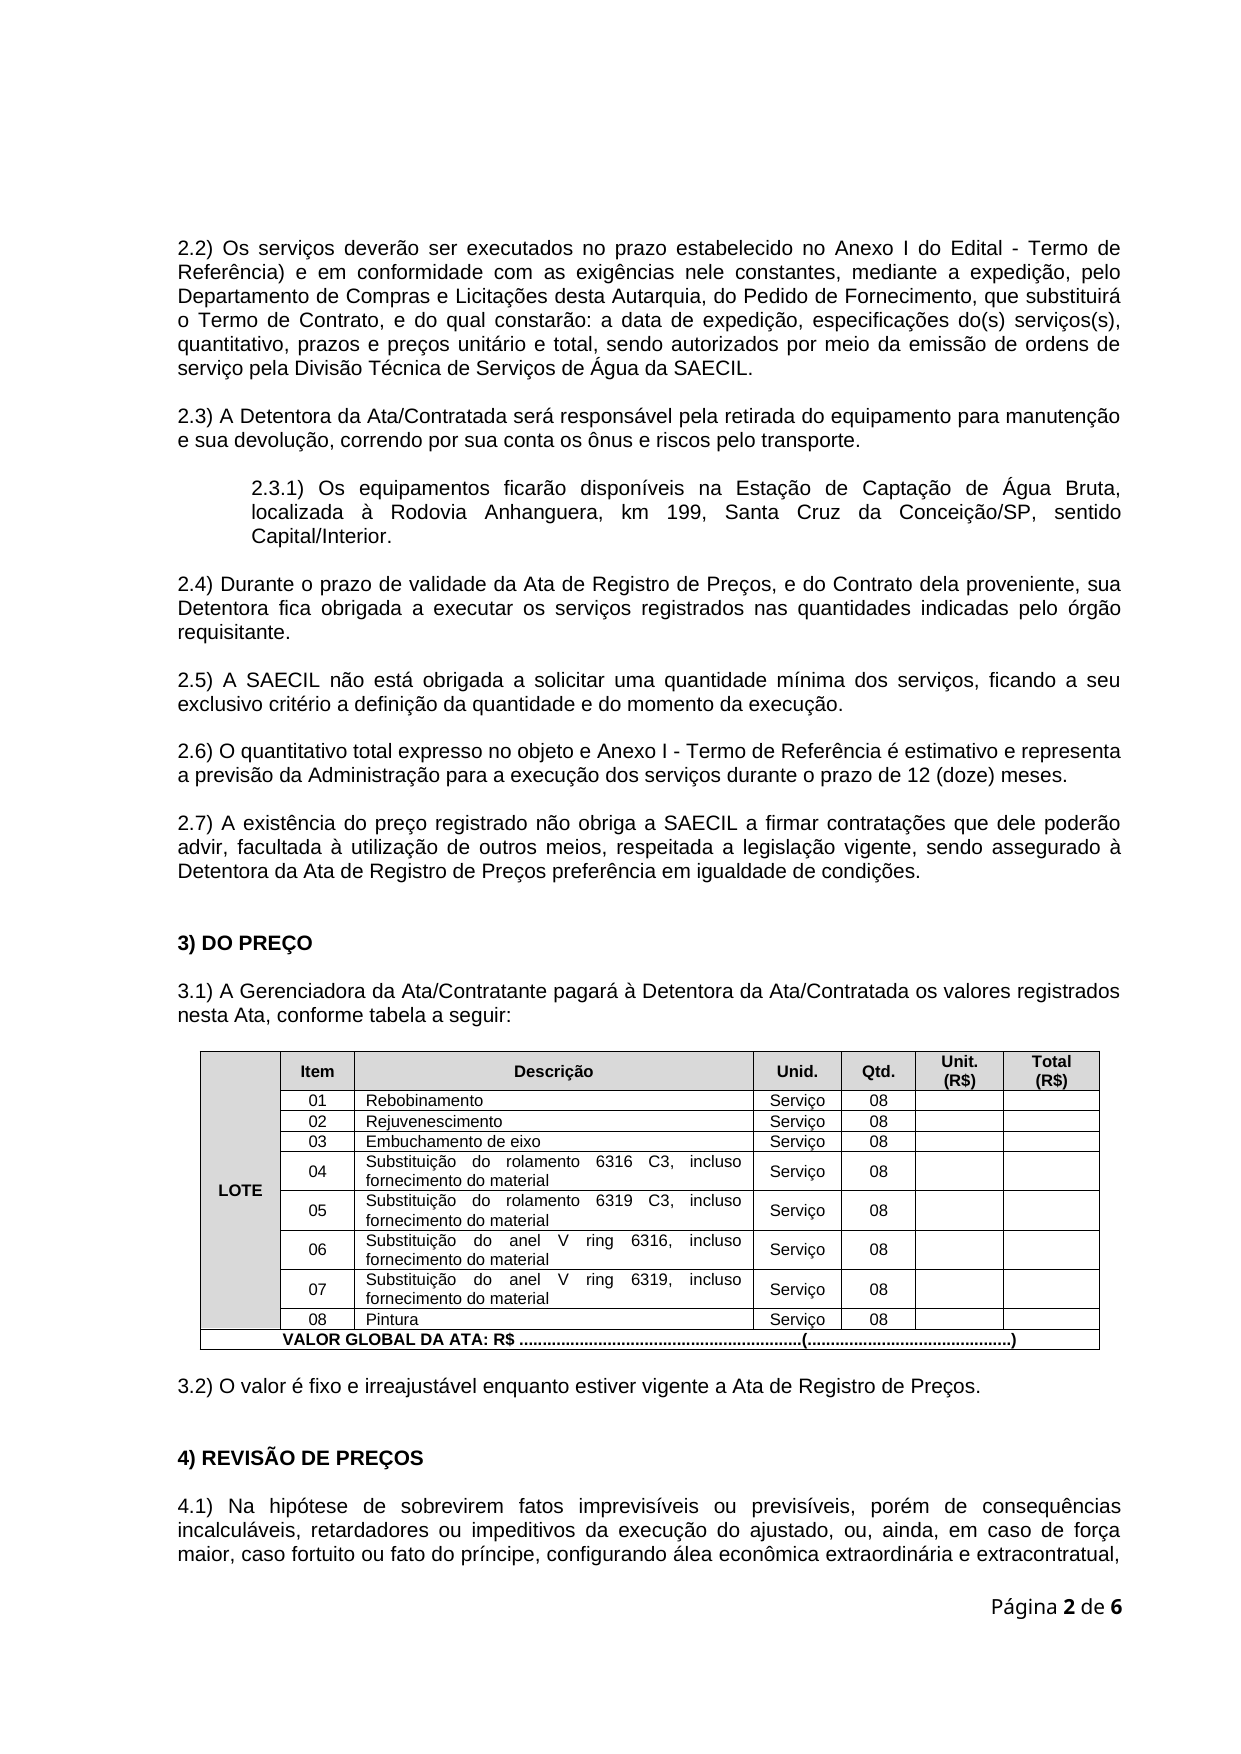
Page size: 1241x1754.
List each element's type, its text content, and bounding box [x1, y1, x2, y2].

text 2.4) Durante o prazo de validade da Ata de Registro de Preços, e do Contrato dela proveniente, sua Detentora fica obrigada a executar os serviços registrados nas quantidades indicadas pelo órgão requisitante. [177, 572, 1122, 643]
table_cell 04 [281, 1152, 354, 1190]
table_cell 08 [842, 1231, 915, 1269]
table_cell [1004, 1132, 1099, 1151]
table_header Qtd. [842, 1052, 915, 1090]
table_header Total (R$) [1004, 1052, 1099, 1090]
table_cell [1004, 1152, 1099, 1190]
table_header Descrição [355, 1052, 753, 1090]
table_cell 03 [281, 1132, 354, 1151]
table_cell [1004, 1091, 1099, 1110]
table_cell [916, 1152, 1003, 1190]
text 2.2) Os serviços deverão ser executados no prazo estabelecido no Anexo I do Edital - Termo de Referência) e em conformidade com as exigências nele constantes, mediante a expedição, pelo Departamento de Compras e Licitações desta Autarquia, do Pedido de Fornecimento, que substituirá o Termo de Contrato, e do qual constarão: a data de expedição, especificações do(s) serviços(s), quantitativo, prazos e preços unitário e total, sendo autorizados por meio da emissão de ordens de serviço pela Divisão Técnica de Serviços de Água da SAECIL. [177, 236, 1122, 380]
table_header Unit. (R$) [916, 1052, 1003, 1090]
table_cell 08 [842, 1270, 915, 1308]
table_cell 06 [281, 1231, 354, 1269]
table_cell Substituição do anel V ring 6319, incluso fornecimento do material [355, 1270, 753, 1308]
table_cell [916, 1231, 1003, 1269]
text 3) DO PREÇO [177, 931, 1122, 955]
table_cell Substituição do rolamento 6316 C3, incluso fornecimento do material [355, 1152, 753, 1190]
text 2.5) A SAECIL não está obrigada a solicitar uma quantidade mínima dos serviços, ficando a seu exclusivo critério a definição da quantidade e do momento da execução. [177, 667, 1122, 715]
table_cell Serviço [754, 1152, 841, 1190]
table_cell [916, 1091, 1003, 1110]
table_cell 08 [842, 1091, 915, 1110]
text 2.3.1) Os equipamentos ficarão disponíveis na Estação de Captação de Água Bruta, localizada à Rodovia Anhanguera, km 199, Santa Cruz da Conceição/SP, sentido Capital/Interior. [251, 476, 1122, 548]
table_cell Serviço [754, 1231, 841, 1269]
table_header LOTE [201, 1052, 280, 1328]
table_cell 08 [842, 1309, 915, 1328]
table_cell 08 [842, 1152, 915, 1190]
table_cell Serviço [754, 1111, 841, 1131]
table_cell Serviço [754, 1270, 841, 1308]
table_cell [1004, 1231, 1099, 1269]
table_cell Rebobinamento [355, 1091, 753, 1110]
table_cell Serviço [754, 1091, 841, 1110]
table_cell [916, 1111, 1003, 1131]
text 2.6) O quantitativo total expresso no objeto e Anexo I - Termo de Referência é estimativo e representa a previsão da Administração para a execução dos serviços durante o prazo de 12 (doze) meses. [177, 739, 1122, 787]
table_cell 08 [842, 1191, 915, 1229]
text 3.1) A Gerenciadora da Ata/Contratante pagará à Detentora da Ata/Contratada os valores registrados nesta Ata, conforme tabela a seguir: [177, 979, 1122, 1027]
table_cell Rejuvenescimento [355, 1111, 753, 1131]
table_cell [916, 1309, 1003, 1328]
table_header Item [281, 1052, 354, 1090]
table_cell 08 [842, 1132, 915, 1151]
table_cell Serviço [754, 1132, 841, 1151]
table_cell [1004, 1191, 1099, 1229]
table_cell [916, 1132, 1003, 1151]
table_cell Serviço [754, 1191, 841, 1229]
table_cell 02 [281, 1111, 354, 1131]
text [177, 1493, 1122, 1565]
text 3.2) O valor é fixo e irreajustável enquanto estiver vigente a Ata de Registro de Preços. [177, 1374, 1122, 1398]
table_cell Substituição do anel V ring 6316, incluso fornecimento do material [355, 1231, 753, 1269]
table_cell [916, 1191, 1003, 1229]
table_cell Serviço [754, 1309, 841, 1328]
text 2.3) A Detentora da Ata/Contratada será responsável pela retirada do equipamento para manutenção e sua devolução, correndo por sua conta os ônus e riscos pelo transporte. [177, 404, 1122, 452]
table_cell 07 [281, 1270, 354, 1308]
table_cell VALOR GLOBAL DA ATA: R$ .............................................................(............................................) [201, 1330, 1099, 1349]
table_header Unid. [754, 1052, 841, 1090]
table_cell [1004, 1270, 1099, 1308]
table_cell [1004, 1309, 1099, 1328]
text 4) REVISÃO DE PREÇOS [177, 1446, 1122, 1469]
table_cell 01 [281, 1091, 354, 1110]
table_cell Pintura [355, 1309, 753, 1328]
table_cell 08 [842, 1111, 915, 1131]
table_cell [1004, 1111, 1099, 1131]
text 2.7) A existência do preço registrado não obriga a SAECIL a firmar contratações que dele poderão advir, facultada à utilização de outros meios, respeitada a legislação vigente, sendo assegurado à Detentora da Ata de Registro de Preços preferência em igualdade de condições. [177, 811, 1122, 883]
table_cell [916, 1270, 1003, 1308]
table_cell Substituição do rolamento 6319 C3, incluso fornecimento do material [355, 1191, 753, 1229]
table_cell Embuchamento de eixo [355, 1132, 753, 1151]
table_cell 08 [281, 1309, 354, 1328]
table_cell 05 [281, 1191, 354, 1229]
